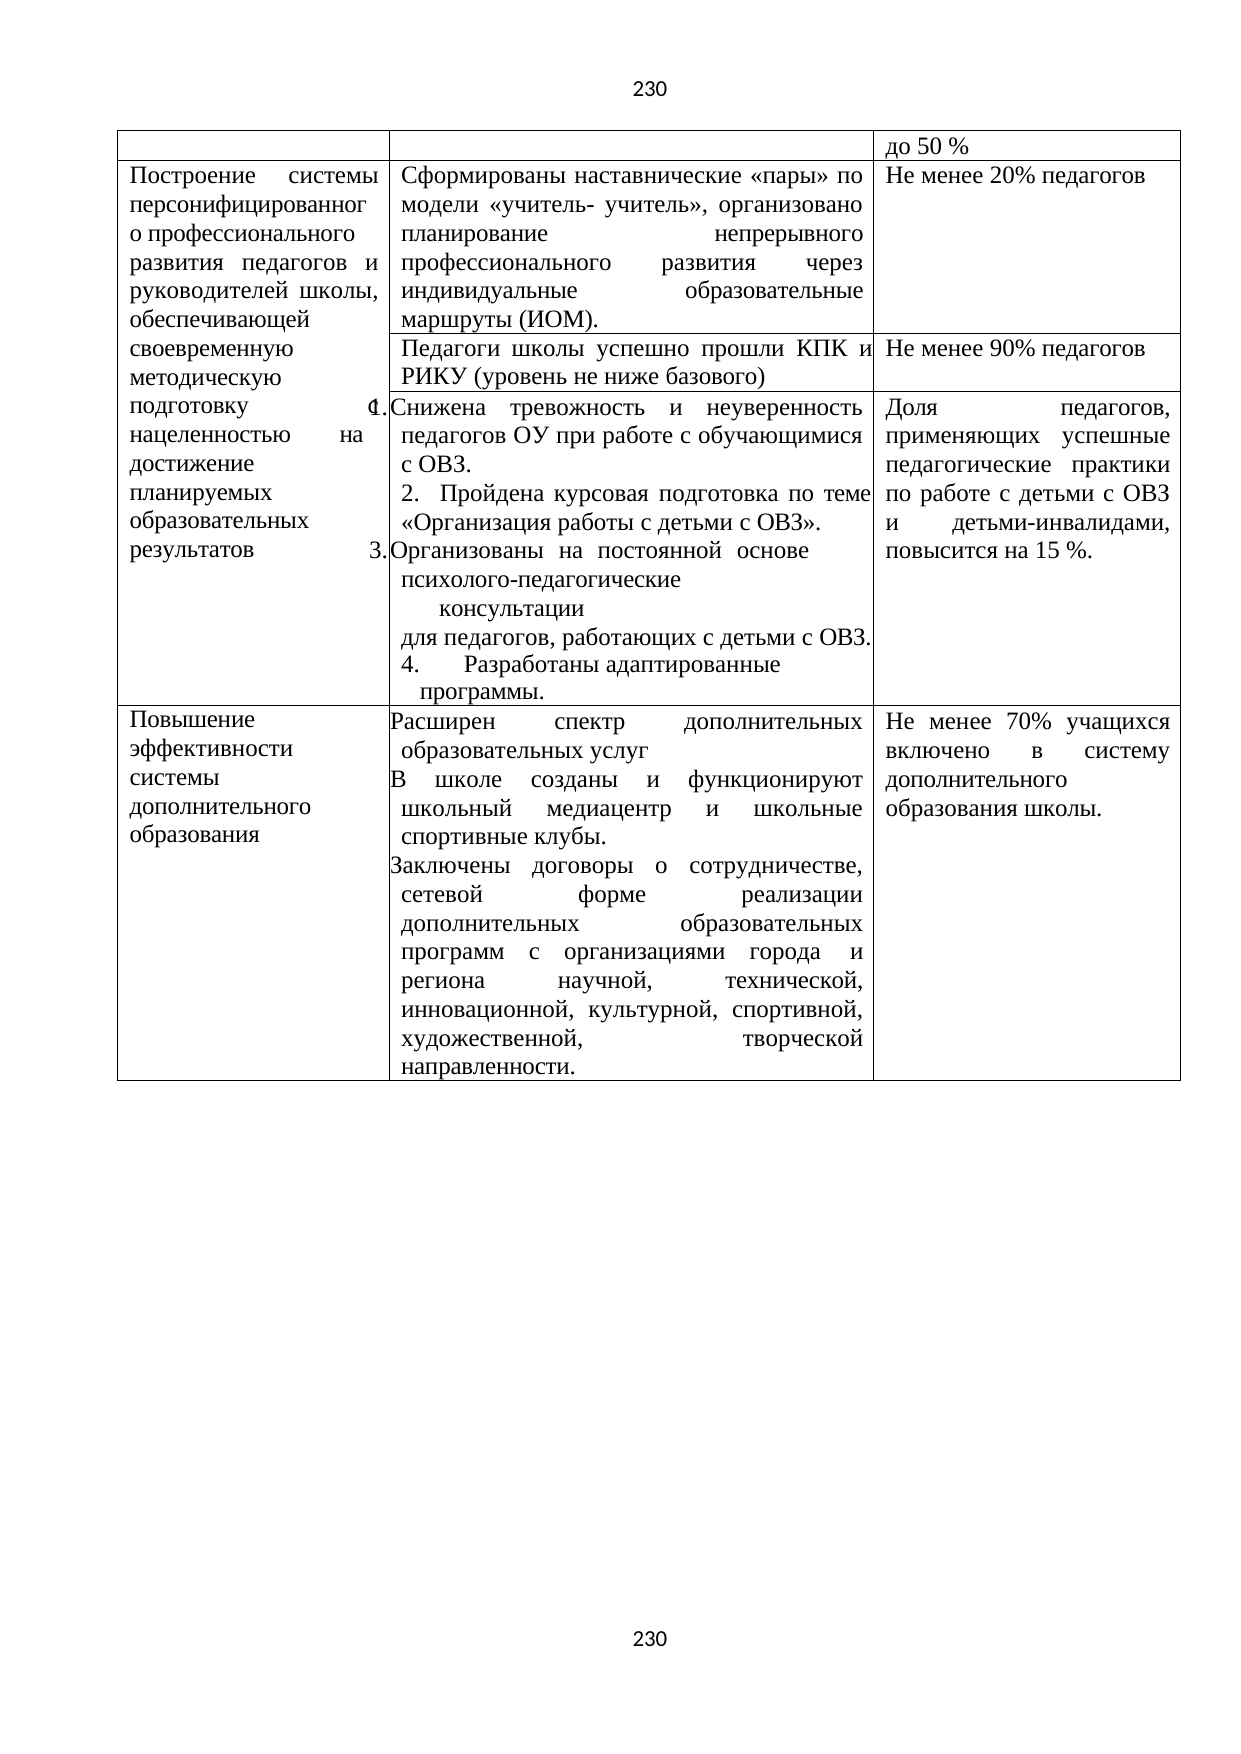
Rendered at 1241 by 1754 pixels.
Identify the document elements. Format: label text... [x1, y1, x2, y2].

table_cell Построение системы персонифицированного профессионального развития педагогов и руководителей школы, обеспечивающей своевременную методическую подготовку с нацеленностью на достижение планируемых образовательных результатов [118, 161, 389, 705]
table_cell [118, 131, 389, 159]
table_cell Повышение эффективности системы дополнительного образования [118, 706, 389, 1080]
table_cell Доля педагогов, применяющих успешные педагогические практики по работе с детьми с ОВЗ и детьми-инвалидами, повысится на 15 %. [874, 392, 1180, 705]
table_cell Сформированы наставнические «пары» по модели «учитель- учитель», организовано планирование непрерывного профессионального развития через индивидуальные образовательные маршруты (ИОМ). [390, 161, 873, 333]
table_cell Расширен спектр дополнительных образовательных услуг В школе созданы и функционируют школьный медиацентр и школьные спортивные клубы. Заключены договоры о сотрудничестве, сетевой форме реализации дополнительных образовательных программ с организациями города и региона научной, технической, инновационной, культурной, спортивной, художественной, творческой направленности. [390, 706, 873, 1080]
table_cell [874, 131, 1180, 159]
table_cell Педагоги школы успешно прошли КПК и РИКУ (уровень не ниже базового) [390, 334, 873, 391]
table_cell Не менее 70% учащихся включено в систему дополнительного образования школы. [874, 706, 1180, 1080]
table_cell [390, 131, 873, 159]
table_cell Снижена тревожность и неуверенность педагогов ОУ при работе с обучающимися с ОВЗ. Пройдена курсовая подготовка по теме «Организация работы с детьми с ОВЗ». Организованы на постоянной основе психолого-педагогические консультации для педагогов, работающих с детьми с ОВЗ. Разработаны адаптированные программы. [390, 392, 873, 705]
table_cell Не менее 90% педагогов [874, 334, 1180, 391]
table_cell Не менее 20% педагогов [874, 161, 1180, 333]
